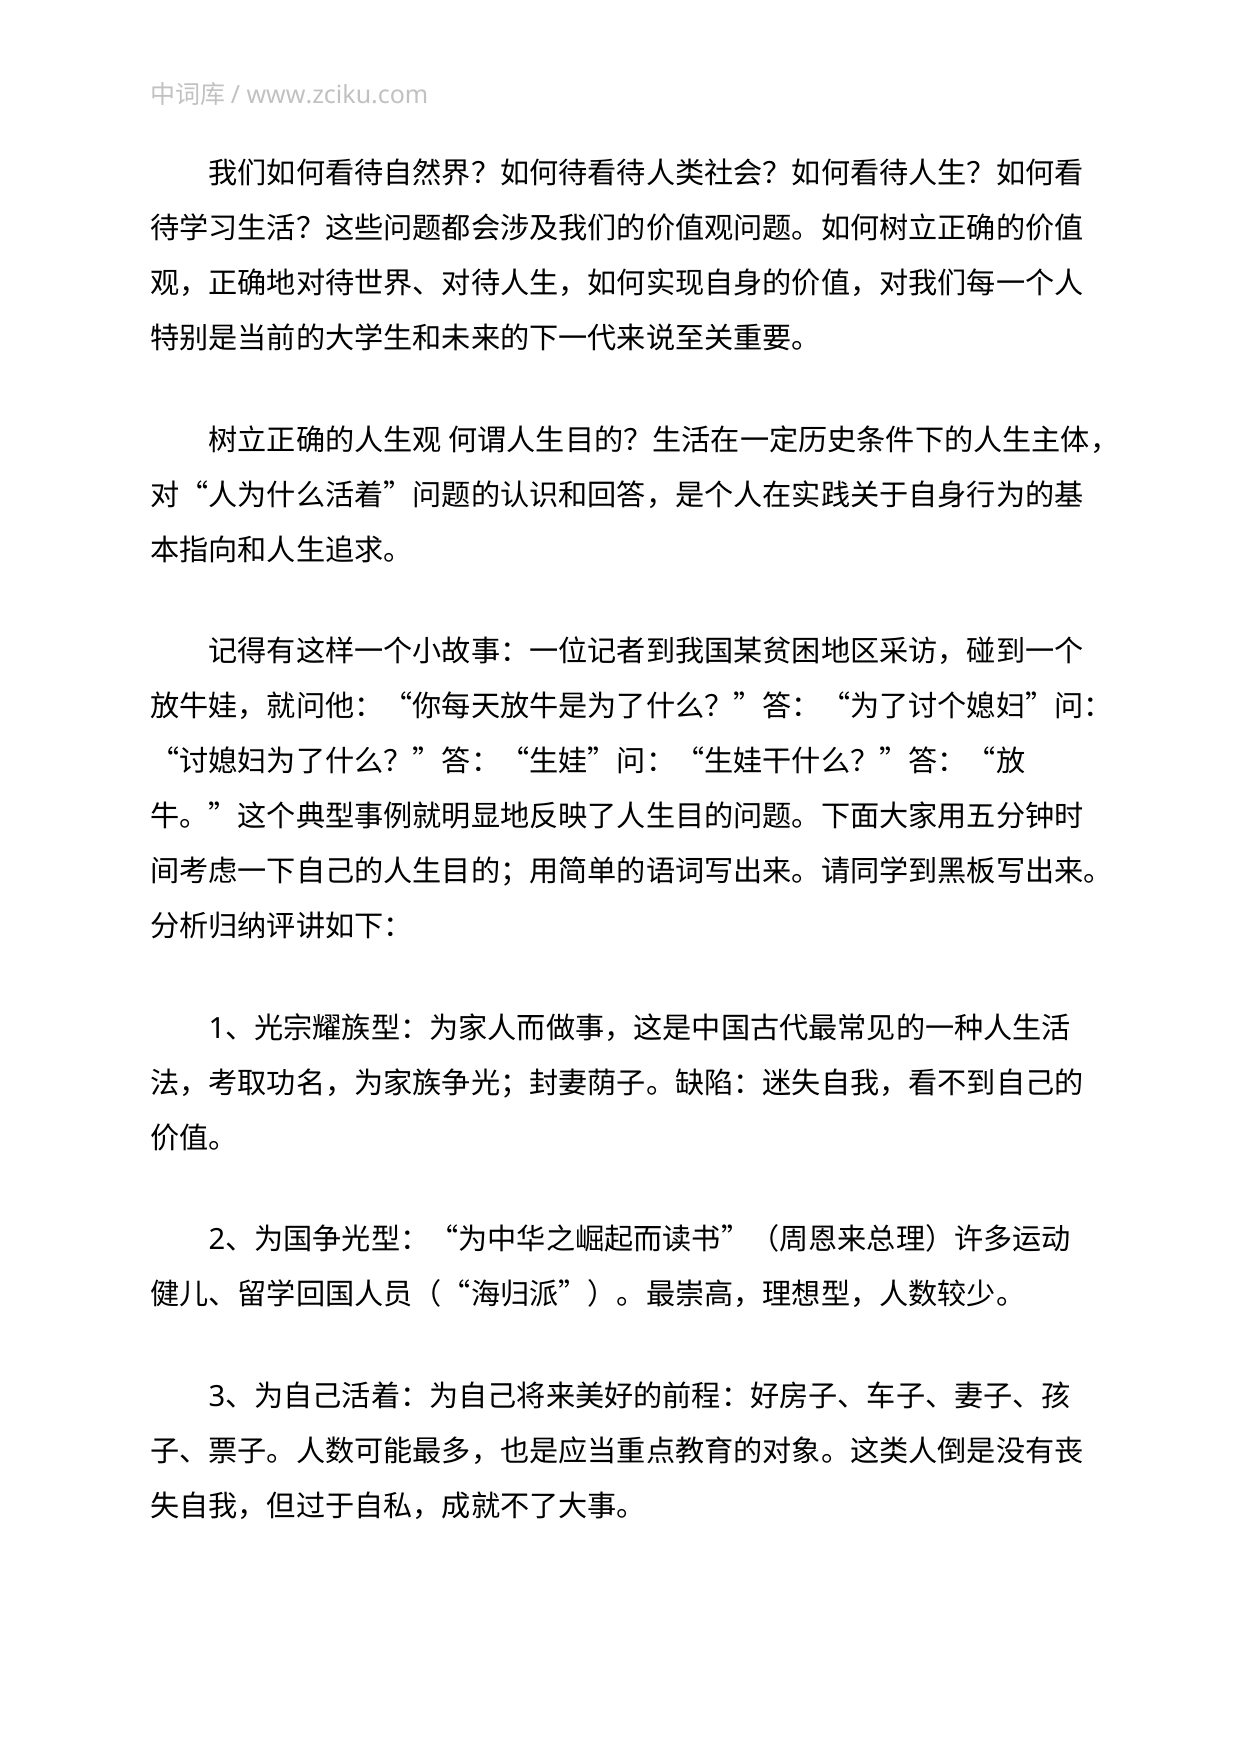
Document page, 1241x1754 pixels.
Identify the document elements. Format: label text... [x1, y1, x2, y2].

text 3、为自己活着：为自己将来美好的前程：好房子、车子、妻子、孩子、票子。人数可能最多，也是应当重点教育的对象。这类人倒是没有丧失自我，但过于自私，成就不了大事。 [150, 1373, 1090, 1525]
text 1、光宗耀族型：为家人而做事，这是中国古代最常见的一种人生活法，考取功名，为家族争光；封妻荫子。缺陷：迷失自我，看不到自己的价值。 [150, 1004, 1090, 1156]
text 2、为国争光型：“为中华之崛起而读书”（周恩来总理）许多运动健儿、留学回国人员（“海归派”）。最崇高，理想型，人数较少。 [150, 1216, 1090, 1313]
text 记得有这样一个小故事：一位记者到我国某贫困地区采访，碰到一个放牛娃，就问他：“你每天放牛是为了什么？”答：“为了讨个媳妇”问：“讨媳妇为了什么？”答：“生娃”问：“生娃干什么？”答：“放牛。”这个典型事例就明显地反映了人生目的问题。下面大家用五分钟时间考虑一下自己的人生目的；用简单的语词写出来。请同学到黑板写出来。分析归纳评讲如下： [150, 628, 1090, 945]
text 我们如何看待自然界？如何待看待人类社会？如何看待人生？如何看待学习生活？这些问题都会涉及我们的价值观问题。如何树立正确的价值观，正确地对待世界、对待人生，如何实现自身的价值，对我们每一个人特别是当前的大学生和未来的下一代来说至关重要。 [150, 150, 1090, 357]
text 树立正确的人生观 何谓人生目的？生活在一定历史条件下的人生主体，对“人为什么活着”问题的认识和回答，是个人在实践关于自身行为的基本指向和人生追求。 [150, 416, 1090, 568]
